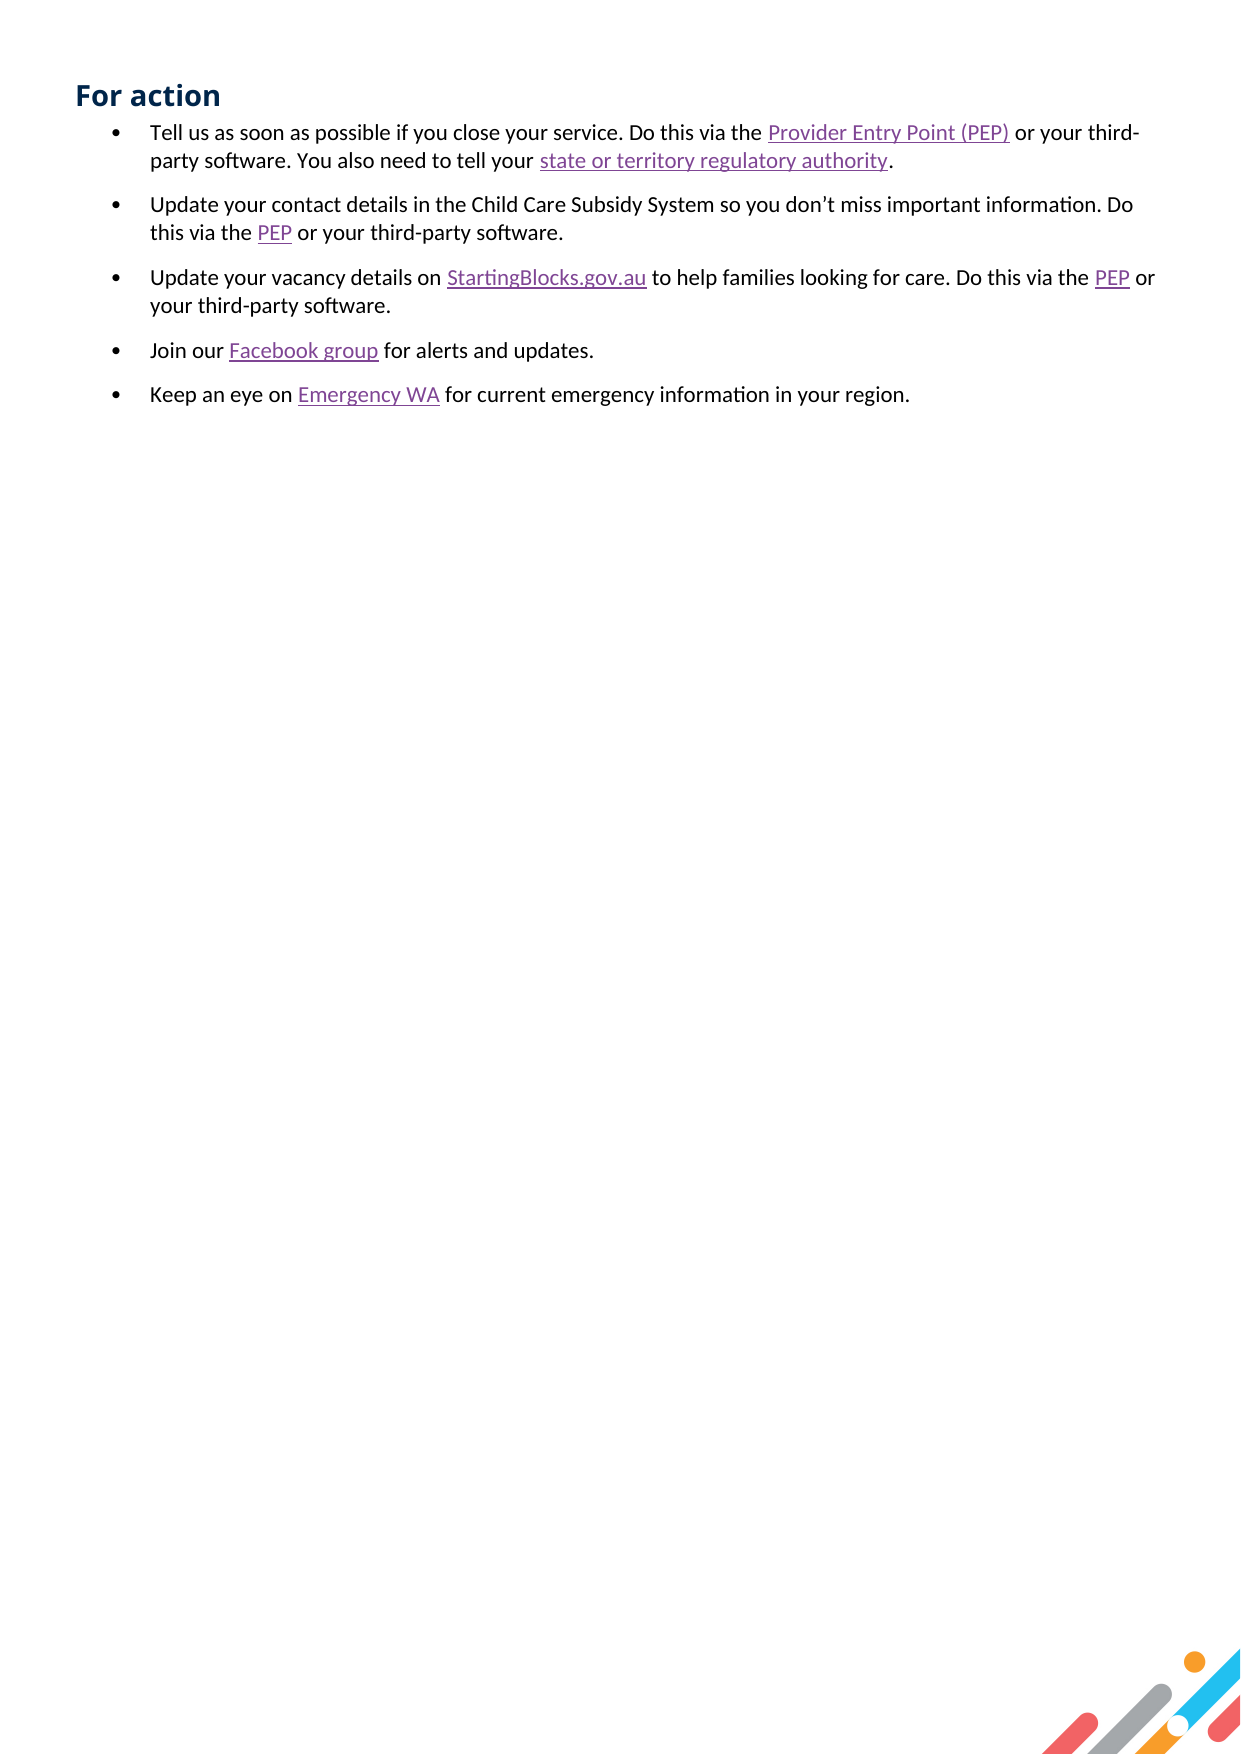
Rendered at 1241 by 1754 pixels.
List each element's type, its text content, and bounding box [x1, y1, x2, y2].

list Keep an eye on Emergency WA for current emergency information in your region. [112, 381, 1165, 409]
list Tell us as soon as possible if you close your service. Do this via the Provider Entry Point (PEP) or your third-party software. You also need to tell your state or territory regulatory authority. [112, 118, 1165, 174]
list Join our Facebook group for alerts and updates. [112, 336, 1165, 364]
list Update your vacancy details on StartingBlocks.gov.au to help families looking for care. Do this via the PEP or your third-party software. [112, 263, 1165, 319]
subtitle For action [75, 75, 1165, 115]
list Update your contact details in the Child Care Subsidy System so you don’t miss important information. Do this via the PEP or your third-party software. [112, 191, 1165, 247]
picture [1041, 1647, 1241, 1754]
